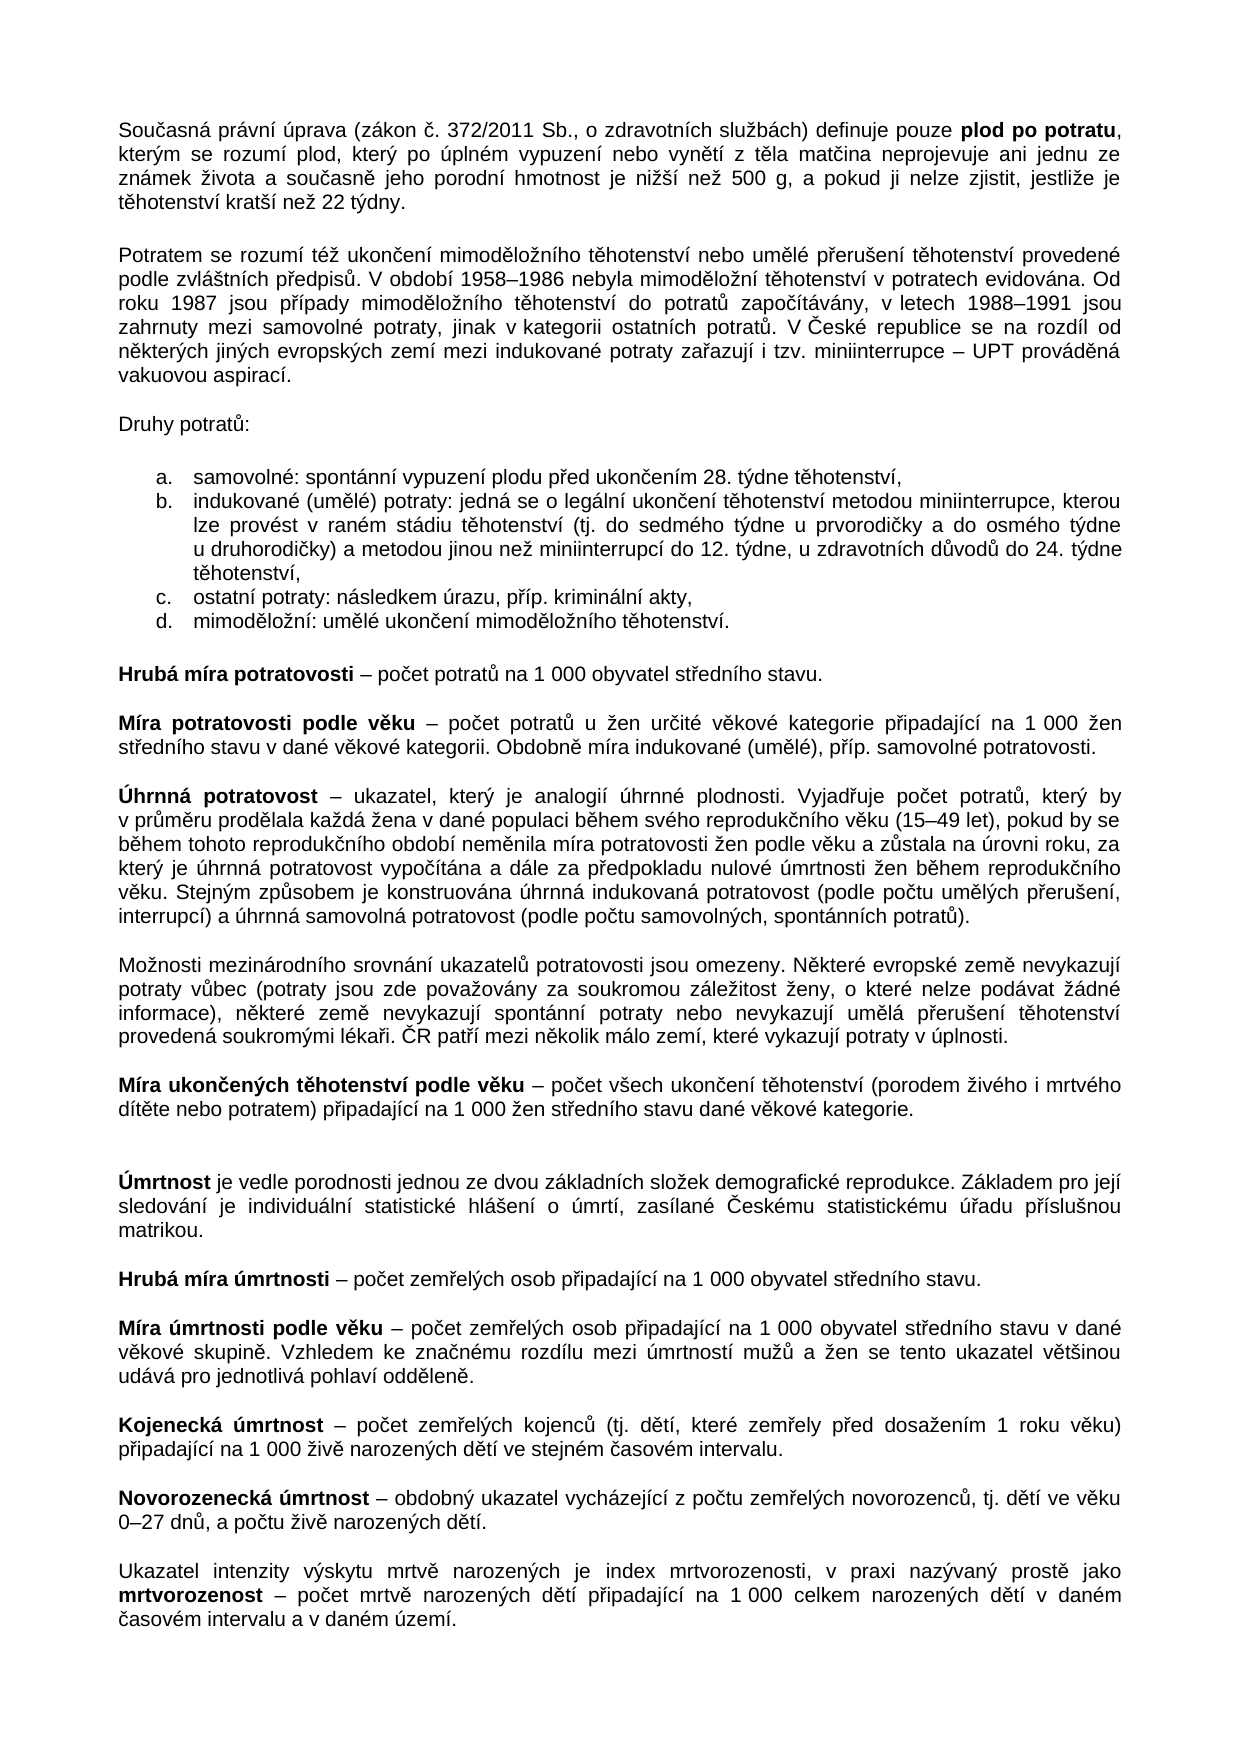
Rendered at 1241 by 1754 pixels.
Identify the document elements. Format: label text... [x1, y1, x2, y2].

list Potratem se rozumí též ukončení mimoděložního těhotenství nebo umělé přerušení těhotenství provedené podle zvláštních předpisů. V období 1958–1986 nebyla mimoděložní těhotenství v potratech evidována. Od roku 1987 jsou případy mimoděložního těhotenství do potratů započítávány, v letech 1988–1991 jsou zahrnuty mezi samovolné potraty, jinak v kategorii ostatních potratů. V České republice se na rozdíl od některých jiných evropských zemí mezi indukované potraty zařazují i tzv. miniinterrupce – UPT prováděná vakuovou aspirací. [118, 243, 1122, 387]
text Kojenecká úmrtnost – počet zemřelých kojenců (tj. dětí, které zemřely před dosažením 1 roku věku) připadající na 1 000 živě narozených dětí ve stejném časovém intervalu. [118, 1413, 1122, 1461]
text Míra potratovosti podle věku – počet potratů u žen určité věkové kategorie připadající na 1 000 žen středního stavu v dané věkové kategorii. Obdobně míra indukované (umělé), příp. samovolné potratovosti. [118, 711, 1122, 759]
text Úhrnná potratovost – ukazatel, který je analogií úhrnné plodnosti. Vyjadřuje počet potratů, který by v průměru prodělala každá žena v dané populaci během svého reprodukčního věku (15–49 let), pokud by se během tohoto reprodukčního období neměnila míra potratovosti žen podle věku a zůstala na úrovni roku, za který je úhrnná potratovost vypočítána a dále za předpokladu nulové úmrtnosti žen během reprodukčního věku. Stejným způsobem je konstruována úhrnná indukovaná potratovost (podle počtu umělých přerušení, interrupcí) a úhrnná samovolná potratovost (podle počtu samovolných, spontánních potratů). [118, 784, 1122, 927]
text Míra úmrtnosti podle věku – počet zemřelých osob připadající na 1 000 obyvatel středního stavu v dané věkové skupině. Vzhledem ke značnému rozdílu mezi úmrtností mužů a žen se tento ukazatel většinou udává pro jednotlivá pohlaví odděleně. [118, 1316, 1122, 1388]
text Hrubá míra potratovosti – počet potratů na 1 000 obyvatel středního stavu. [118, 662, 1122, 686]
text Možnosti mezinárodního srovnání ukazatelů potratovosti jsou omezeny. Některé evropské země nevykazují potraty vůbec (potraty jsou zde považovány za soukromou záležitost ženy, o které nelze podávat žádné informace), některé země nevykazují spontánní potraty nebo nevykazují umělá přerušení těhotenství provedená soukromými lékaři. ČR patří mezi několik málo zemí, které vykazují potraty v úplnosti. [118, 952, 1122, 1048]
text Ukazatel intenzity výskytu mrtvě narozených je index mrtvorozenosti, v praxi nazývaný prostě jako mrtvorozenost – počet mrtvě narozených dětí připadající na 1 000 celkem narozených dětí v daném časovém intervalu a v daném území. [118, 1559, 1122, 1631]
list samovolné: spontánní vypuzení plodu před ukončením 28. týdne těhotenství, [156, 465, 1122, 489]
list mimoděložní: umělé ukončení mimoděložního těhotenství. [156, 609, 1122, 633]
text Hrubá míra úmrtnosti – počet zemřelých osob připadající na 1 000 obyvatel středního stavu. [118, 1267, 1122, 1291]
text Novorozenecká úmrtnost – obdobný ukazatel vycházející z počtu zemřelých novorozenců, tj. dětí ve věku 0–27 dnů, a počtu živě narozených dětí. [118, 1486, 1122, 1534]
text Míra ukončených těhotenství podle věku – počet všech ukončení těhotenství (porodem živého i mrtvého dítěte nebo potratem) připadající na 1 000 žen středního stavu dané věkové kategorie. [118, 1073, 1122, 1121]
list ostatní potraty: následkem úrazu, příp. kriminální akty, [156, 585, 1122, 609]
list Druhy potratů: [118, 412, 1122, 436]
list indukované (umělé) potraty: jedná se o legální ukončení těhotenství metodou miniinterrupce, kterou lze provést v raném stádiu těhotenství (tj. do sedmého týdne u prvorodičky a do osmého týdne u druhorodičky) a metodou jinou než miniinterrupcí do 12. týdne, u zdravotních důvodů do 24. týdne těhotenství, [156, 489, 1122, 585]
text Úmrtnost je vedle porodnosti jednou ze dvou základních složek demografické reprodukce. Základem pro její sledování je individuální statistické hlášení o úmrtí, zasílané Českému statistickému úřadu příslušnou matrikou. [118, 1146, 1122, 1242]
text Současná právní úprava (zákon č. 372/2011 Sb., o zdravotních službách) definuje pouze plod po potratu, kterým se rozumí plod, který po úplném vypuzení nebo vynětí z těla matčina neprojevuje ani jednu ze známek života a současně jeho porodní hmotnost je nižší než 500 g, a pokud ji nelze zjistit, jestliže je těhotenství kratší než 22 týdny. [118, 118, 1122, 214]
